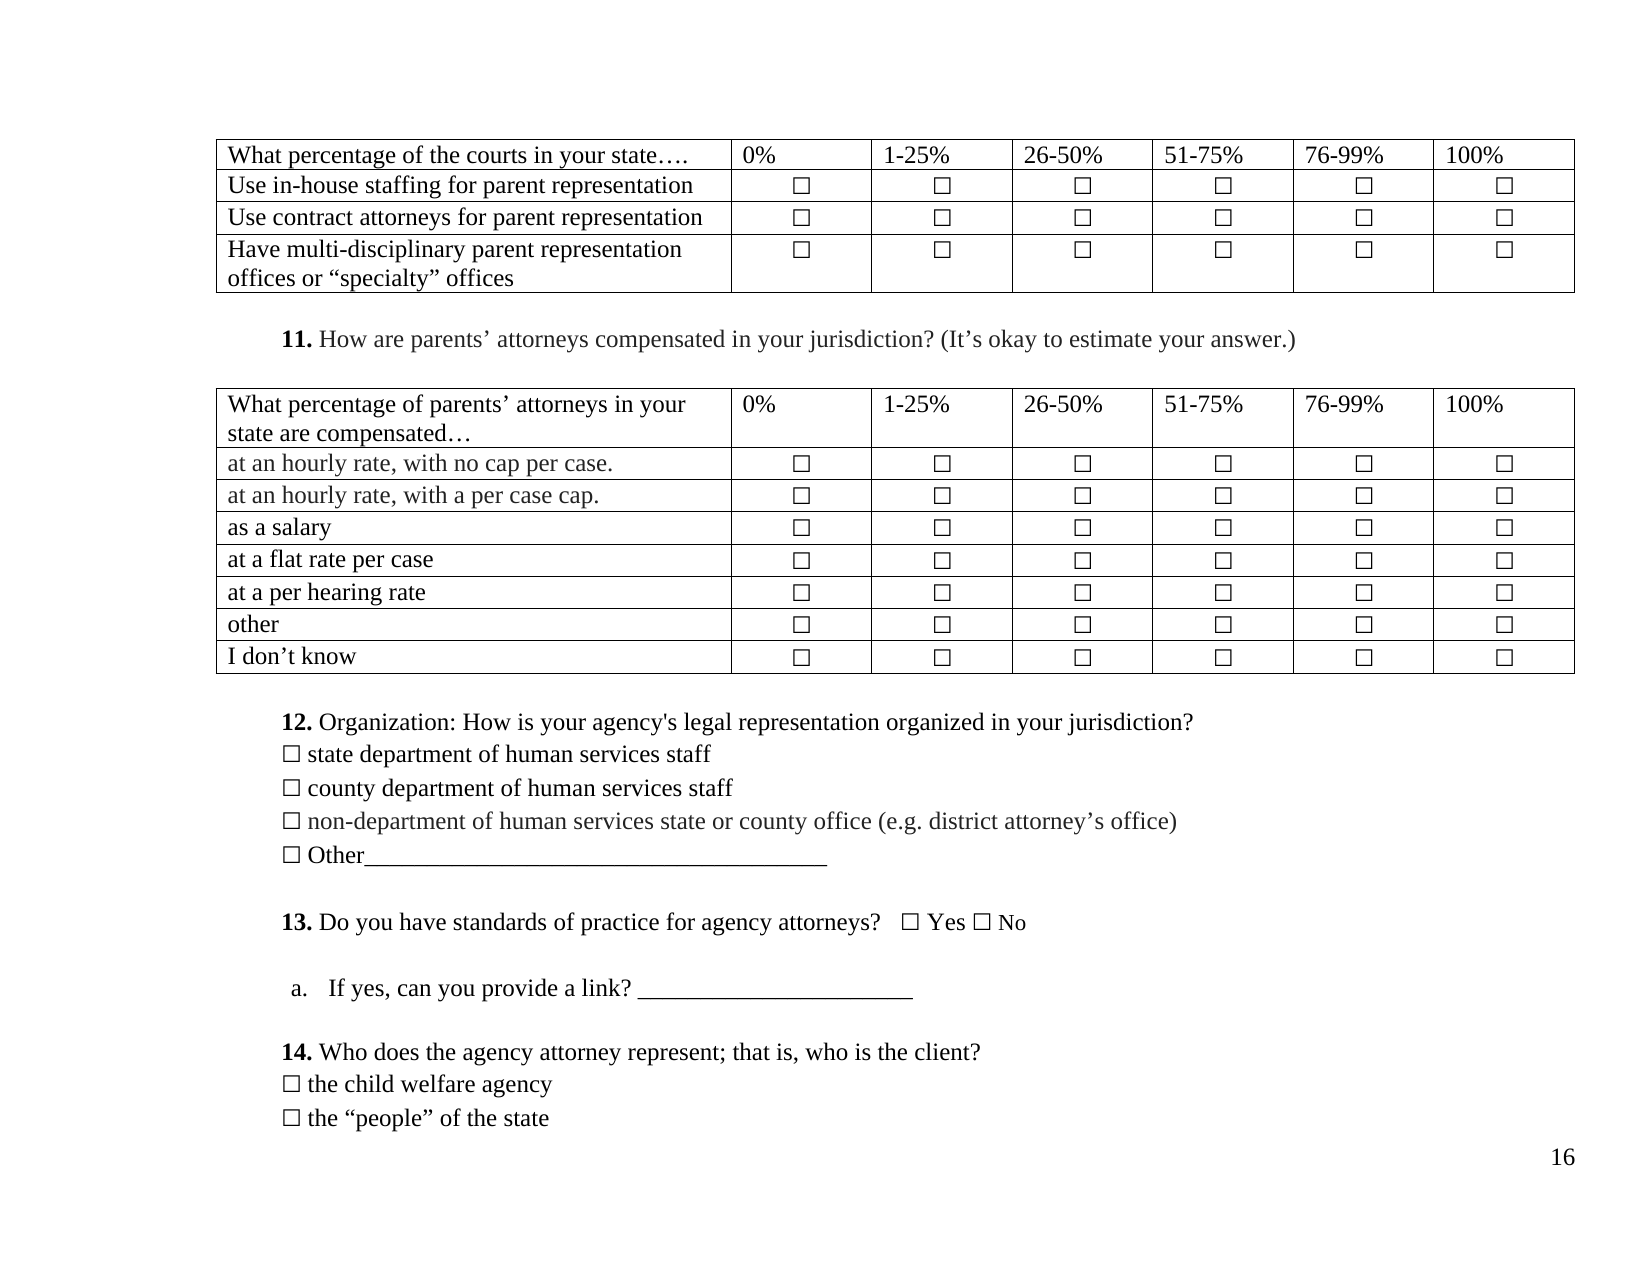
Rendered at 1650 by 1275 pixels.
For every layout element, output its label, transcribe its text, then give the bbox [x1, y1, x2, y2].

table_header 1-25% [872, 140, 1012, 169]
table_cell [872, 609, 1012, 640]
text the child welfare agency [206, 1068, 1575, 1099]
table_cell [872, 202, 1012, 233]
table_cell Use in-house staffing for parent representation [217, 170, 731, 201]
table_cell [1013, 577, 1152, 608]
table_header 0% [732, 140, 871, 169]
table_cell [1153, 202, 1293, 233]
table_cell [1294, 202, 1433, 233]
table_header 100% [1434, 140, 1574, 169]
table_cell [732, 545, 871, 576]
list Organization: How is your agency's legal representation organized in your jurisdiction? [281, 707, 1575, 736]
table_header 76-99% [1294, 389, 1433, 447]
table_header 51-75% [1153, 389, 1293, 447]
table_header 26-50% [1013, 140, 1152, 169]
table_cell [732, 609, 871, 640]
table_cell [732, 480, 871, 511]
table_cell [1013, 235, 1152, 292]
table_cell [1013, 202, 1152, 233]
table_cell at an hourly rate, with no cap per case. [217, 448, 731, 479]
text state department of human services staff [206, 738, 1575, 769]
table_cell [1434, 170, 1574, 201]
table_cell [1434, 641, 1574, 673]
text the “people” of the state [206, 1101, 1575, 1133]
table_cell [872, 170, 1012, 201]
table_cell [1434, 577, 1574, 608]
table_cell [1434, 609, 1574, 640]
table_cell [732, 170, 871, 201]
table_cell [872, 480, 1012, 511]
table_cell [1294, 512, 1433, 543]
table_cell [1153, 641, 1293, 673]
text non-department of human services state or county office (e.g. district attorney’s office) [206, 805, 1575, 837]
table_cell [732, 512, 871, 543]
table_cell [872, 577, 1012, 608]
table_cell [1294, 609, 1433, 640]
table_cell [872, 512, 1012, 543]
table_cell [872, 448, 1012, 479]
table_cell [1153, 170, 1293, 201]
table_cell at a per hearing rate [217, 577, 731, 608]
text county department of human services staff [206, 772, 1575, 803]
list How are parents’ attorneys compensated in your jurisdiction? (It’s okay to estimate your answer.) [281, 324, 1575, 353]
table_header 0% [732, 389, 871, 447]
table_cell [1013, 545, 1152, 576]
table_header 100% [1434, 389, 1574, 447]
table_cell [1153, 609, 1293, 640]
table_cell [1153, 545, 1293, 576]
table_cell [1294, 577, 1433, 608]
table_cell at a flat rate per case [217, 545, 731, 576]
table_cell [872, 545, 1012, 576]
table_cell Use contract attorneys for parent representation [217, 202, 731, 233]
table_cell [1294, 545, 1433, 576]
table_cell [1013, 170, 1152, 201]
table_header 1-25% [872, 389, 1012, 447]
table_cell [1434, 512, 1574, 543]
table_cell [732, 641, 871, 673]
table_cell [732, 235, 871, 292]
table_cell [1153, 577, 1293, 608]
table_header What percentage of parents’ attorneys in your state are compensated… [217, 389, 731, 447]
table_cell Have multi-disciplinary parent representation offices or “specialty” offices [217, 235, 731, 292]
table_cell [1434, 448, 1574, 479]
table_cell [1434, 545, 1574, 576]
table_cell I don’t know [217, 641, 731, 673]
table_cell [1153, 235, 1293, 292]
table_cell [1294, 448, 1433, 479]
table_cell [1013, 480, 1152, 511]
table_cell [732, 202, 871, 233]
list If yes, can you provide a link? ______________________ [291, 973, 1575, 1001]
table_cell [1434, 480, 1574, 511]
text Other_____________________________________ [206, 839, 1575, 870]
table_cell [1013, 512, 1152, 543]
table_cell [872, 235, 1012, 292]
table_cell [1434, 235, 1574, 292]
table_header 51-75% [1153, 140, 1293, 169]
table_header 26-50% [1013, 389, 1152, 447]
table_cell [1013, 448, 1152, 479]
table_cell other [217, 609, 731, 640]
table_cell [732, 577, 871, 608]
table_cell [732, 448, 871, 479]
table_cell [1153, 448, 1293, 479]
table_header What percentage of the courts in your state…. [217, 140, 731, 169]
table_cell [1153, 512, 1293, 543]
table_cell as a salary [217, 512, 731, 543]
table_cell [1013, 609, 1152, 640]
list Who does the agency attorney represent; that is, who is the client? [281, 1037, 1575, 1065]
table_cell [1294, 480, 1433, 511]
table_cell [1434, 202, 1574, 233]
table_header 76-99% [1294, 140, 1433, 169]
table_cell [1013, 641, 1152, 673]
table_cell [1294, 235, 1433, 292]
table_cell at an hourly rate, with a per case cap. [217, 480, 731, 511]
list Do you have standards of practice for agency attorneys? Yes No [281, 906, 1575, 937]
table_cell [1294, 170, 1433, 201]
table_cell [1294, 641, 1433, 673]
table_cell [872, 641, 1012, 673]
table_cell [1153, 480, 1293, 511]
